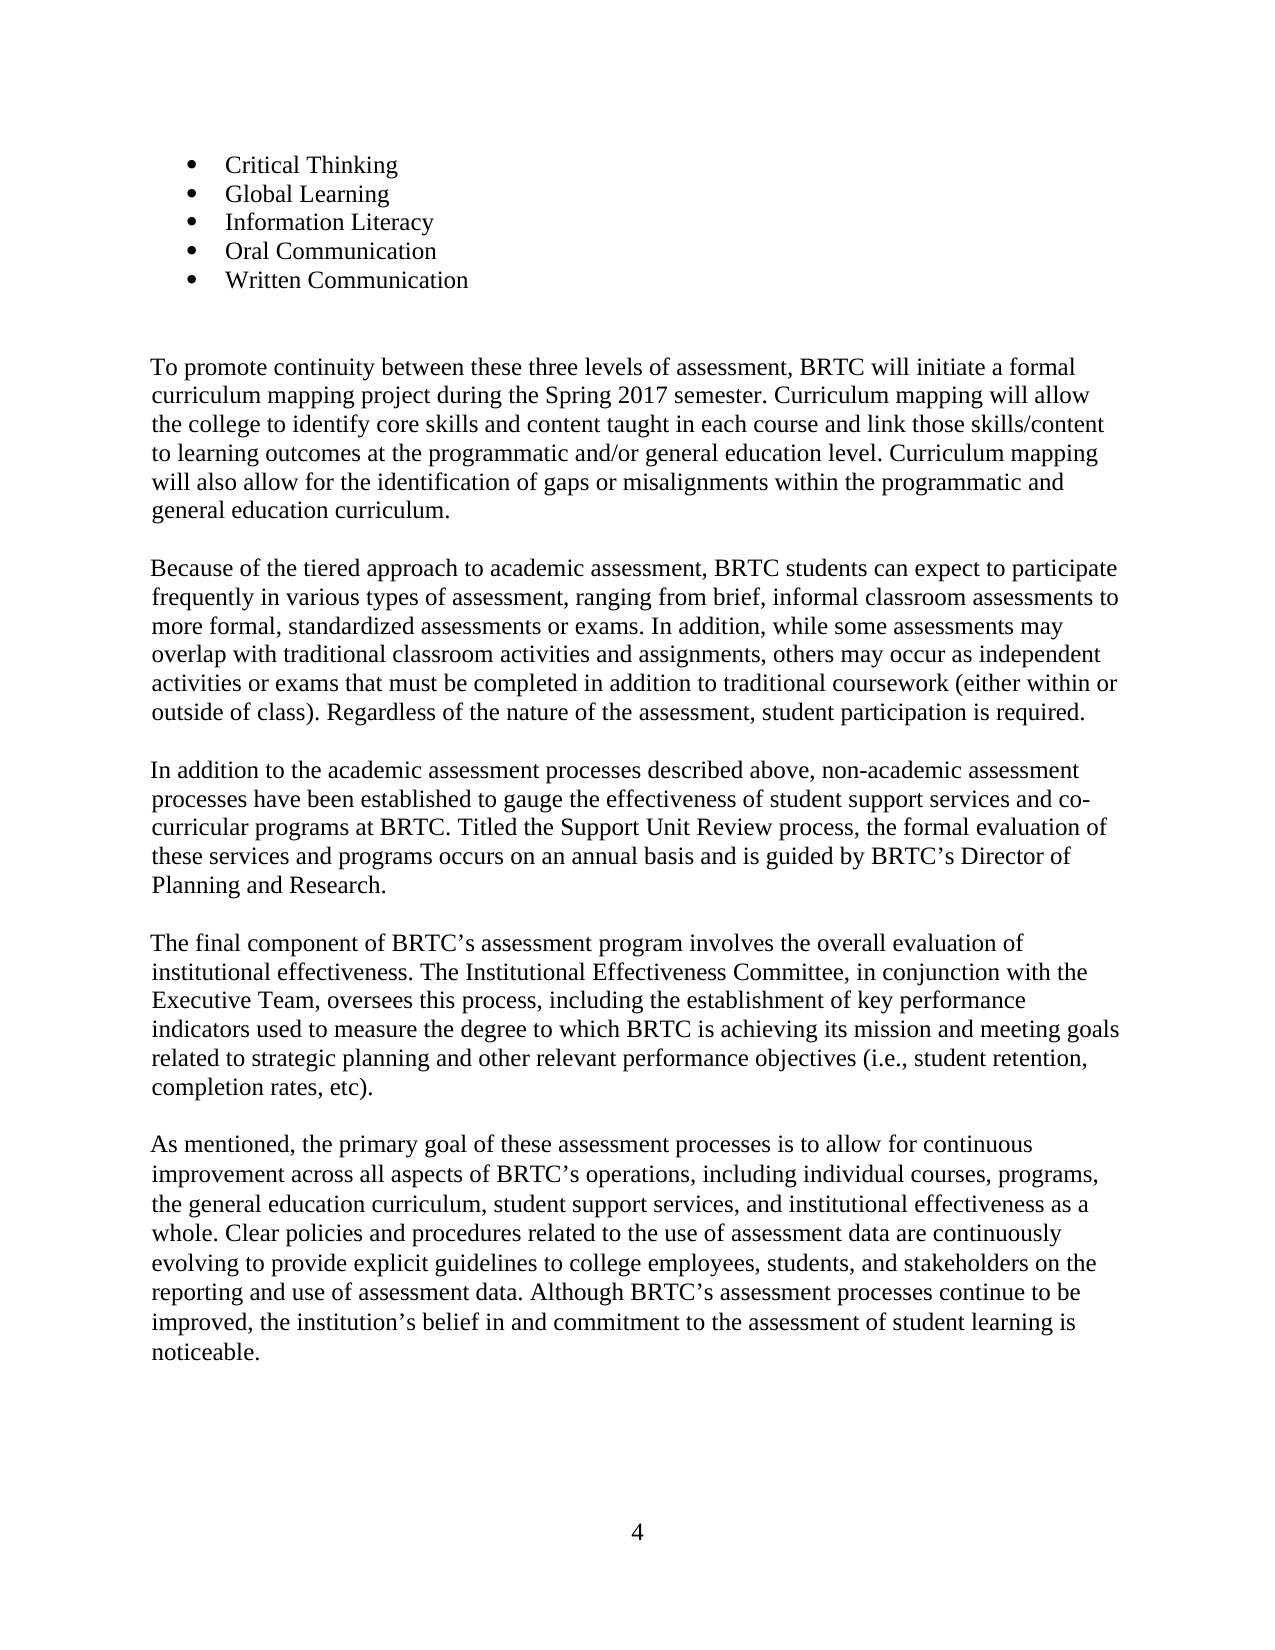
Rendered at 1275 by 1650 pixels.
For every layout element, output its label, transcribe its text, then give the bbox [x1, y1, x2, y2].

text As mentioned, the primary goal of these assessment processes is to allow for continuous improvement across all aspects of BRTC’s operations, including individual courses, programs, the general education curriculum, student support services, and institutional effectiveness as a whole. Clear policies and procedures related to the use of assessment data are continuously evolving to provide explicit guidelines to college employees, students, and stakeholders on the reporting and use of assessment data. Although BRTC’s assessment processes continue to be improved, the institution’s belief in and commitment to the assessment of student learning is noticeable. [150, 1129, 1125, 1365]
list Information Literacy [187, 207, 1125, 236]
text The final component of BRTC’s assessment program involves the overall evaluation of institutional effectiveness. The Institutional Effectiveness Committee, in conjunction with the Executive Team, oversees this process, including the establishment of key performance indicators used to measure the degree to which BRTC is achieving its mission and meeting goals related to strategic planning and other relevant performance objectives (i.e., student retention, completion rates, etc). [150, 928, 1125, 1100]
text To promote continuity between these three levels of assessment, BRTC will initiate a formal curriculum mapping project during the Spring 2017 semester. Curriculum mapping will allow the college to identify core skills and content taught in each course and link those skills/content to learning outcomes at the programmatic and/or general education level. Curriculum mapping will also allow for the identification of gaps or misalignments within the programmatic and general education curriculum. [150, 352, 1125, 524]
list Critical Thinking [187, 150, 1125, 179]
list Written Communication [187, 265, 1125, 294]
text Because of the tiered approach to academic assessment, BRTC students can expect to participate frequently in various types of assessment, ranging from brief, informal classroom assessments to more formal, standardized assessments or exams. In addition, while some assessments may overlap with traditional classroom activities and assignments, others may occur as independent activities or exams that must be completed in addition to traditional coursework (either within or outside of class). Regardless of the nature of the assessment, student participation is required. [150, 553, 1125, 726]
list Global Learning [187, 179, 1125, 207]
text In addition to the academic assessment processes described above, non-academic assessment processes have been established to gauge the effectiveness of student support services and co-curricular programs at BRTC. Titled the Support Unit Review process, the formal evaluation of these services and programs occurs on an annual basis and is guided by BRTC’s Director of Planning and Research. [150, 755, 1125, 899]
list Oral Communication [187, 236, 1125, 265]
